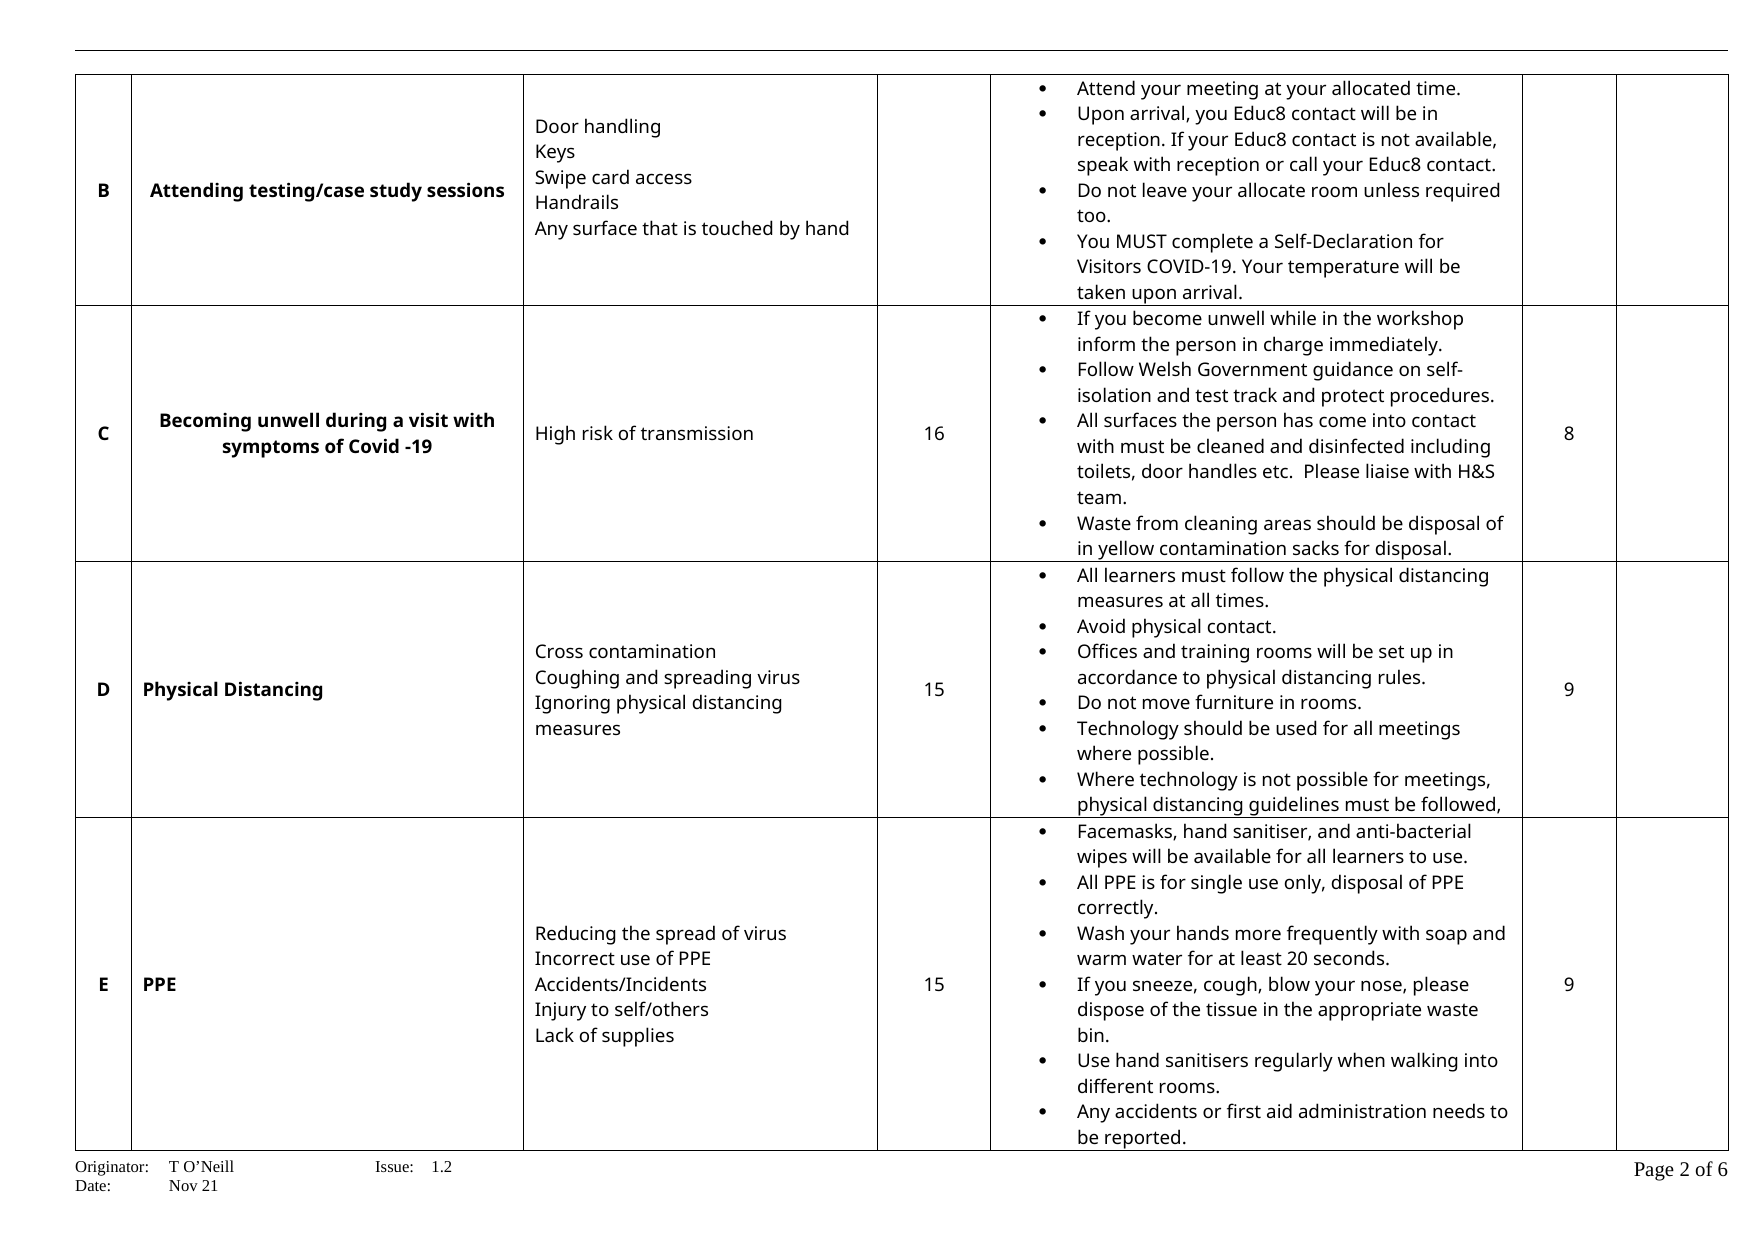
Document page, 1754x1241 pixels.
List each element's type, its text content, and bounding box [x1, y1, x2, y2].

table_cell PPE [132, 818, 523, 1150]
table_cell Physical Distancing [132, 562, 523, 817]
table_cell [1523, 75, 1616, 304]
table_cell C [76, 306, 131, 561]
table_cell 15 [878, 562, 990, 817]
table_cell Attend your meeting at your allocated time. Upon arrival, you Educ8 contact will be in reception. If your Educ8 contact is not available, speak with reception or call your Educ8 contact. Do not leave your allocate room unless required too. You MUST complete a Self-Declaration for Visitors COVID-19. Your temperature will be taken upon arrival. [991, 75, 1522, 304]
table_cell High risk of transmission [524, 306, 877, 561]
table_cell [878, 75, 990, 304]
table_cell Becoming unwell during a visit with symptoms of Covid -19 [132, 306, 523, 561]
table_cell If you become unwell while in the workshop inform the person in charge immediately. Follow Welsh Government guidance on self-isolation and test track and protect procedures. All surfaces the person has come into contact with must be cleaned and disinfected including toilets, door handles etc. Please liaise with H&S team. Waste from cleaning areas should be disposal of in yellow contamination sacks for disposal. [991, 306, 1522, 561]
table_cell [1617, 818, 1728, 1150]
table_cell [1617, 306, 1728, 561]
table_cell 9 [1523, 562, 1616, 817]
table_cell Facemasks, hand sanitiser, and anti-bacterial wipes will be available for all learners to use. All PPE is for single use only, disposal of PPE correctly. Wash your hands more frequently with soap and warm water for at least 20 seconds. If you sneeze, cough, blow your nose, please dispose of the tissue in the appropriate waste bin. Use hand sanitisers regularly when walking into different rooms. Any accidents or first aid administration needs to be reported. [991, 818, 1522, 1150]
table_cell All learners must follow the physical distancing measures at all times. Avoid physical contact. Offices and training rooms will be set up in accordance to physical distancing rules. Do not move furniture in rooms. Technology should be used for all meetings where possible. Where technology is not possible for meetings, physical distancing guidelines must be followed, [991, 562, 1522, 817]
table_cell B [76, 75, 131, 304]
table_cell [1617, 562, 1728, 817]
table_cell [524, 75, 877, 304]
table_cell 8 [1523, 306, 1616, 561]
table_cell D [76, 562, 131, 817]
table_cell Cross contamination Coughing and spreading virus Ignoring physical distancing measures [524, 562, 877, 817]
table_cell Reducing the spread of virus Incorrect use of PPE Accidents/Incidents Injury to self/others Lack of supplies [524, 818, 877, 1150]
table_cell Attending testing/case study sessions [132, 75, 523, 304]
table_cell E [76, 818, 131, 1150]
table_cell 15 [878, 818, 990, 1150]
table_cell [1617, 75, 1728, 304]
table_cell 9 [1523, 818, 1616, 1150]
table_cell 16 [878, 306, 990, 561]
